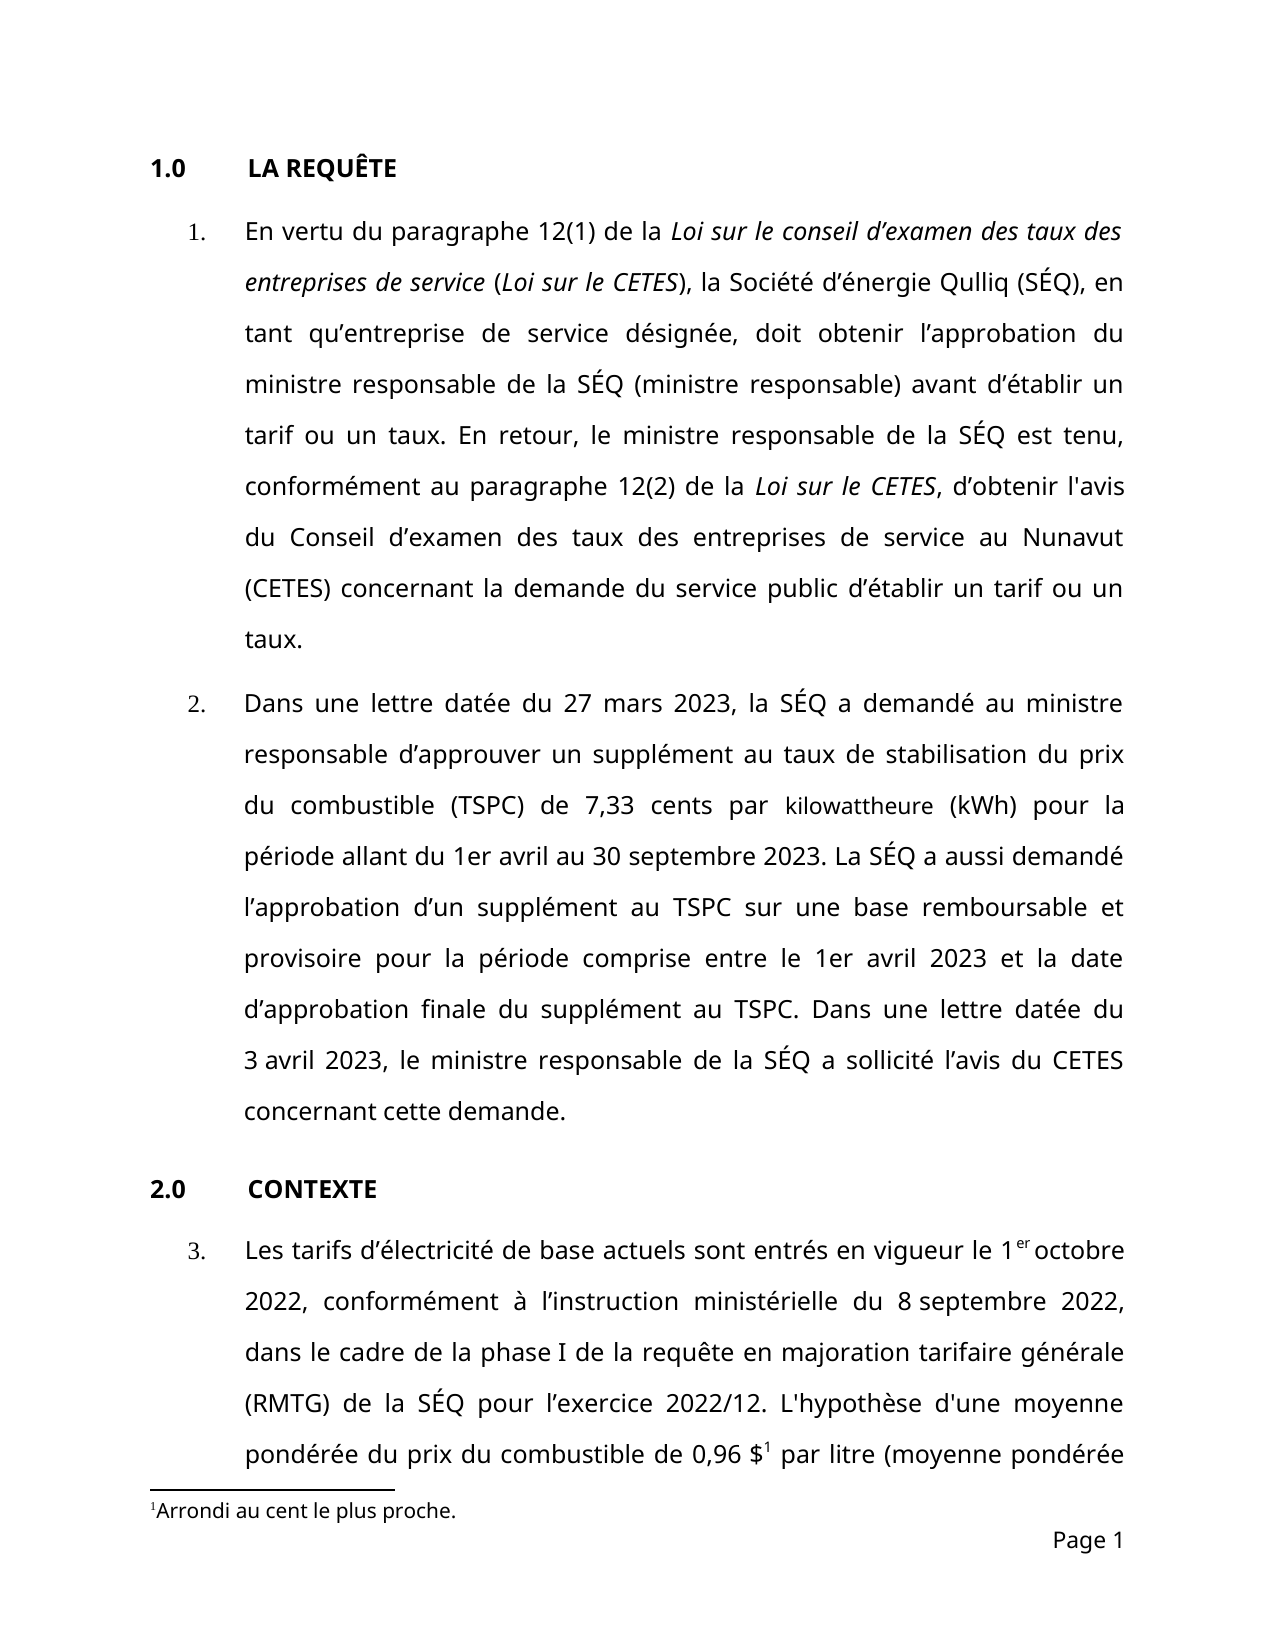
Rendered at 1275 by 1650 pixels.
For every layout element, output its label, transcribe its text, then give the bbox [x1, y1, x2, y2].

list Dans une lettre datée du 27 mars 2023, la SÉQ a demandé au ministre responsable d’approuver un supplément au taux de stabilisation du prix du combustible (TSPC) de 7,33 cents par kilowattheure (kWh) pour la période allant du 1er avril au 30 septembre 2023. La SÉQ a aussi demandé l’approbation d’un supplément au TSPC sur une base remboursable et provisoire pour la période comprise entre le 1er avril 2023 et la date d’approbation finale du supplément au TSPC. Dans une lettre datée du 3 avril 2023, le ministre responsable de la SÉQ a sollicité l’avis du CETES concernant cette demande. [187, 685, 1125, 1128]
subtitle CONTEXTE [150, 1172, 1125, 1206]
list En vertu du paragraphe 12(1) de la Loi sur le conseil d’examen des taux des entreprises de service (Loi sur le CETES), la Société d’énergie Qulliq (SÉQ), en tant qu’entreprise de service désignée, doit obtenir l’approbation du ministre responsable de la SÉQ (ministre responsable) avant d’établir un tarif ou un taux. En retour, le ministre responsable de la SÉQ est tenu, conformément au paragraphe 12(2) de la Loi sur le CETES, d’obtenir l'avis du Conseil d’examen des taux des entreprises de service au Nunavut (CETES) concernant la demande du service public d’établir un tarif ou un taux. [187, 213, 1125, 656]
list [187, 1232, 1125, 1471]
subtitle La requête [150, 151, 1125, 185]
